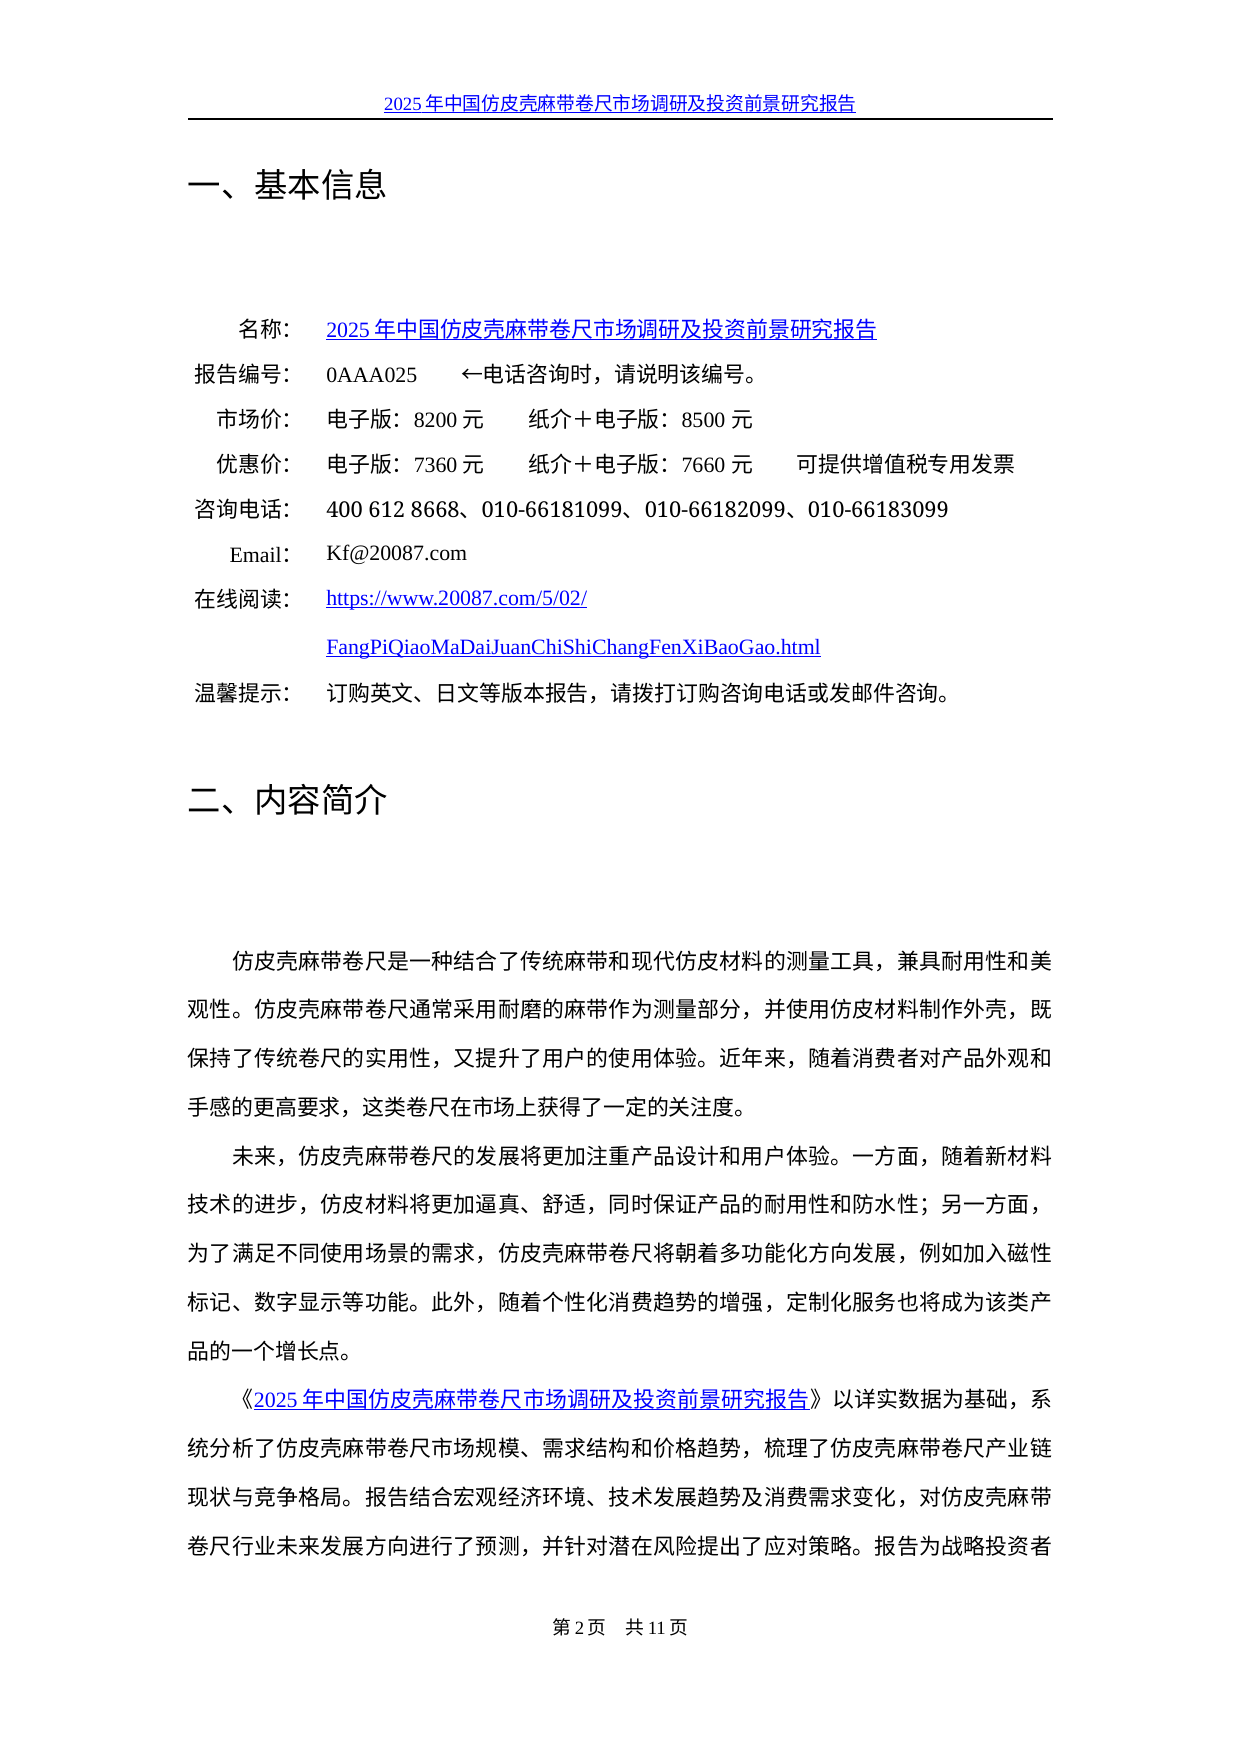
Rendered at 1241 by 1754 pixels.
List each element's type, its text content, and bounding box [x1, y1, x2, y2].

table_cell Kf@20087.com [315, 537, 1073, 582]
table_cell 报告编号： [167, 357, 315, 402]
table_cell 电子版：8200 元 纸介＋电子版：8500 元 [315, 402, 1073, 447]
table_cell 市场价： [167, 402, 315, 447]
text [187, 943, 1053, 1561]
table_cell 咨询电话： [167, 492, 315, 537]
table_cell [315, 582, 1073, 675]
table_cell 电子版：7360 元 纸介＋电子版：7660 元 可提供增值税专用发票 [315, 447, 1073, 492]
table_header 名称： [167, 312, 315, 357]
table_cell 在线阅读： [167, 582, 315, 675]
table_cell 优惠价： [167, 447, 315, 492]
title 二、内容简介 [187, 766, 1053, 831]
table_cell 订购英文、日文等版本报告，请拨打订购咨询电话或发邮件咨询。 [315, 675, 1073, 720]
table_cell Email： [167, 537, 315, 582]
table_cell 0AAA025 ←电话咨询时，请说明该编号。 [315, 357, 1073, 402]
title 一、基本信息 [187, 150, 1053, 215]
table_header 2025年中国仿皮壳麻带卷尺市场调研及投资前景研究报告 [315, 312, 1073, 357]
table_cell 温馨提示： [167, 675, 315, 720]
table_cell 400 612 8668、010-66181099、010-66182099、010-66183099 [315, 492, 1073, 537]
